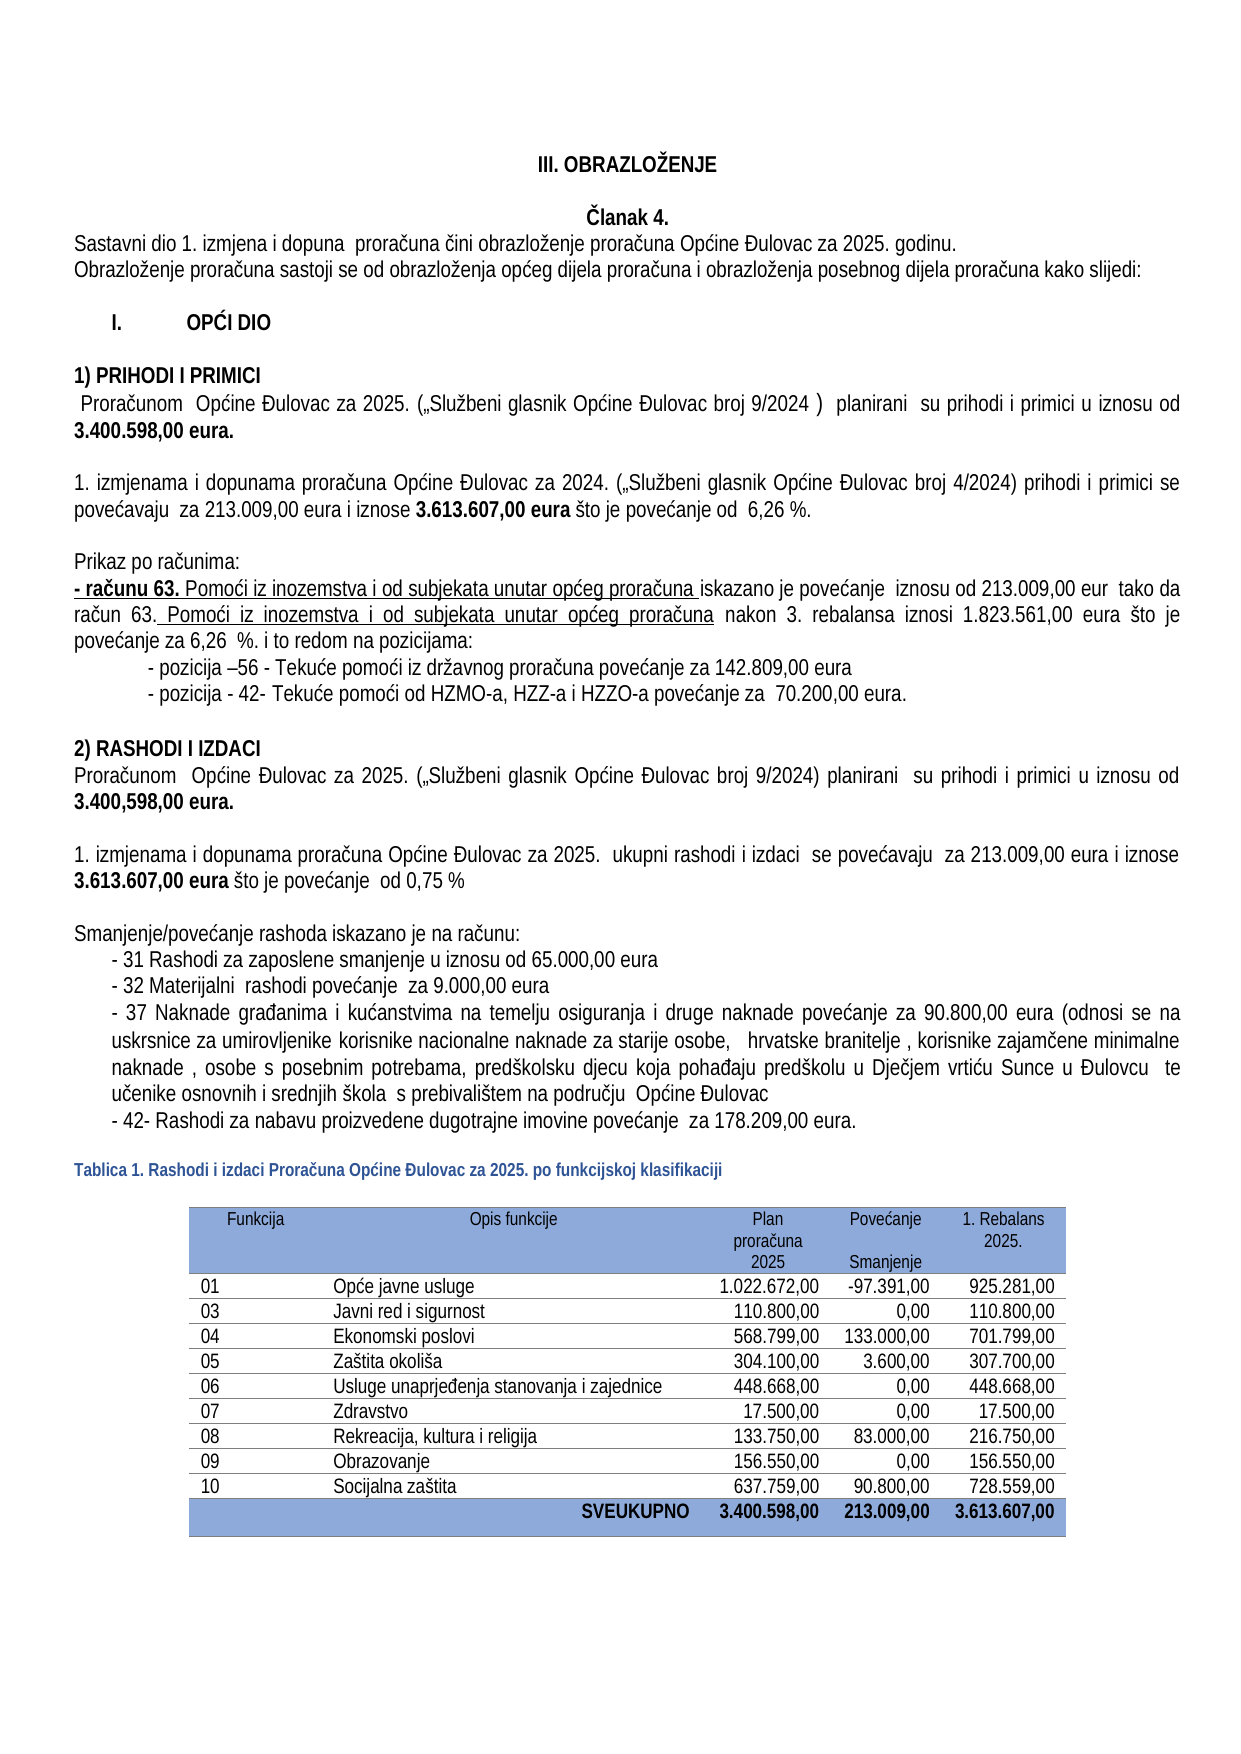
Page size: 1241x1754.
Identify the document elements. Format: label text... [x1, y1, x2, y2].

table_cell Ekonomski poslovi [322, 1324, 706, 1348]
table_cell 925.281,00 [941, 1274, 1066, 1298]
text - pozicija –56 - Tekuće pomoći iz državnog proračuna povećanje za 142.809,00 eura [148, 654, 1181, 680]
table_cell 637.759,00 [706, 1474, 830, 1498]
table_cell Zaštita okoliša [322, 1349, 706, 1373]
text Proračunom Općine Đulovac za 2025. („Službeni glasnik Općine Đulovac broj 9/2024) planirani su prihodi i primici u iznosu od 3.400,598,00 eura. [74, 762, 1181, 814]
table_cell 110.800,00 [706, 1299, 830, 1323]
table_cell 06 [189, 1374, 322, 1398]
text Smanjenje/povećanje rashoda iskazano je na računu: [74, 920, 1181, 946]
table_cell 110.800,00 [941, 1299, 1066, 1323]
table_cell 09 [189, 1449, 322, 1473]
table_cell Opće javne usluge [322, 1274, 706, 1298]
table_cell 448.668,00 [706, 1374, 830, 1398]
table_header Povećanje Smanjenje [830, 1208, 941, 1273]
table_cell 156.550,00 [706, 1449, 830, 1473]
table_cell 216.750,00 [941, 1424, 1066, 1448]
table_cell 90.800,00 [830, 1474, 941, 1498]
table_cell 01 [189, 1274, 322, 1298]
table_cell 3.400.598,00 [706, 1499, 830, 1536]
table_cell 17.500,00 [941, 1399, 1066, 1423]
text Prikaz po računima: [74, 548, 1181, 575]
table_cell 133.000,00 [830, 1324, 941, 1348]
list OPĆI DIO [111, 309, 1181, 335]
table_cell Rekreacija, kultura i religija [322, 1424, 706, 1448]
table_cell 0,00 [830, 1299, 941, 1323]
text Tablica 1. Rashodi i izdaci Proračuna Općine Đulovac za 2025. po funkcijskoj klasifikaciji [74, 1159, 1181, 1181]
list - 31 Rashodi za zaposlene smanjenje u iznosu od 65.000,00 eura [111, 946, 1181, 972]
table_cell 1.022.672,00 [706, 1274, 830, 1298]
text 1. izmjenama i dopunama proračuna Općine Đulovac za 2025. ukupni rashodi i izdaci se povećavaju za 213.009,00 eura i iznose 3.613.607,00 eura što je povećanje od 0,75 % [74, 841, 1181, 893]
table_cell Javni red i sigurnost [322, 1299, 706, 1323]
table_cell -97.391,00 [830, 1274, 941, 1298]
table_cell 701.799,00 [941, 1324, 1066, 1348]
table_cell 568.799,00 [706, 1324, 830, 1348]
text III. OBRAZLOŽENJE [74, 151, 1181, 177]
table_cell 213.009,00 [830, 1499, 941, 1536]
table_cell 0,00 [830, 1399, 941, 1423]
text - pozicija - 42- Tekuće pomoći od HZMO-a, HZZ-a i HZZO-a povećanje za 70.200,00 eura. [148, 680, 1181, 706]
table_cell 0,00 [830, 1374, 941, 1398]
table_header Funkcija [189, 1208, 322, 1273]
table_header 1. Rebalans 2025. [941, 1208, 1066, 1273]
text Članak 4. [74, 203, 1181, 230]
text Proračunom Općine Đulovac za 2025. („Službeni glasnik Općine Đulovac broj 9/2024 ) planirani su prihodi i primici u iznosu od 3.400.598,00 eura. [74, 388, 1181, 443]
table_cell 156.550,00 [941, 1449, 1066, 1473]
text 1) PRIHODI I PRIMICI [74, 362, 1181, 388]
table_cell SVEUKUPNO [189, 1499, 706, 1536]
table_cell 307.700,00 [941, 1349, 1066, 1373]
table_cell 83.000,00 [830, 1424, 941, 1448]
text Obrazloženje proračuna sastoji se od obrazloženja općeg dijela proračuna i obrazloženja posebnog dijela proračuna kako slijedi: [74, 256, 1181, 282]
table_cell 08 [189, 1424, 322, 1448]
table_cell 3.613.607,00 [941, 1499, 1066, 1536]
table_cell 05 [189, 1349, 322, 1373]
table_cell 448.668,00 [941, 1374, 1066, 1398]
table_header Plan proračuna 2025 [706, 1208, 830, 1273]
table_cell Obrazovanje [322, 1449, 706, 1473]
table_cell 07 [189, 1399, 322, 1423]
table_cell 3.600,00 [830, 1349, 941, 1373]
table_cell 728.559,00 [941, 1474, 1066, 1498]
table_cell 03 [189, 1299, 322, 1323]
table_cell Zdravstvo [322, 1399, 706, 1423]
table_cell 0,00 [830, 1449, 941, 1473]
table_cell 304.100,00 [706, 1349, 830, 1373]
table_cell Socijalna zaštita [322, 1474, 706, 1498]
table_cell 10 [189, 1474, 322, 1498]
text 2) RASHODI I IZDACI [74, 735, 1181, 762]
table_header Opis funkcije [322, 1208, 706, 1273]
list - 42- Rashodi za nabavu proizvedene dugotrajne imovine povećanje za 178.209,00 eura. [111, 1107, 1181, 1133]
text - računu 63. Pomoći iz inozemstva i od subjekata unutar općeg proračuna iskazano je povećanje iznosu od 213.009,00 eur tako da račun 63. Pomoći iz inozemstva i od subjekata unutar općeg proračuna nakon 3. rebalansa iznosi 1.823.561,00 eura što je povećanje za 6,26 %. i to redom na pozicijama: [74, 575, 1181, 654]
list - 37 Naknade građanima i kućanstvima na temelju osiguranja i druge naknade povećanje za 90.800,00 eura (odnosi se na uskrsnice za umirovljenike korisnike nacionalne naknade za starije osobe, hrvatske branitelje , korisnike zajamčene minimalne naknade , osobe s posebnim potrebama, predškolsku djecu koja pohađaju predškolu u Dječjem vrtiću Sunce u Đulovcu te učenike osnovnih i srednjih škola s prebivalištem na području Općine Đulovac [111, 999, 1181, 1107]
table_cell 17.500,00 [706, 1399, 830, 1423]
table_cell Usluge unaprjeđenja stanovanja i zajednice [322, 1374, 706, 1398]
table_cell 133.750,00 [706, 1424, 830, 1448]
text 1. izmjenama i dopunama proračuna Općine Đulovac za 2024. („Službeni glasnik Općine Đulovac broj 4/2024) prihodi i primici se povećavaju za 213.009,00 eura i iznose 3.613.607,00 eura što je povećanje od 6,26 %. [74, 469, 1181, 522]
text Sastavni dio 1. izmjena i dopuna proračuna čini obrazloženje proračuna Općine Đulovac za 2025. godinu. [74, 230, 1181, 256]
table_cell 04 [189, 1324, 322, 1348]
list - 32 Materijalni rashodi povećanje za 9.000,00 eura [111, 972, 1181, 999]
